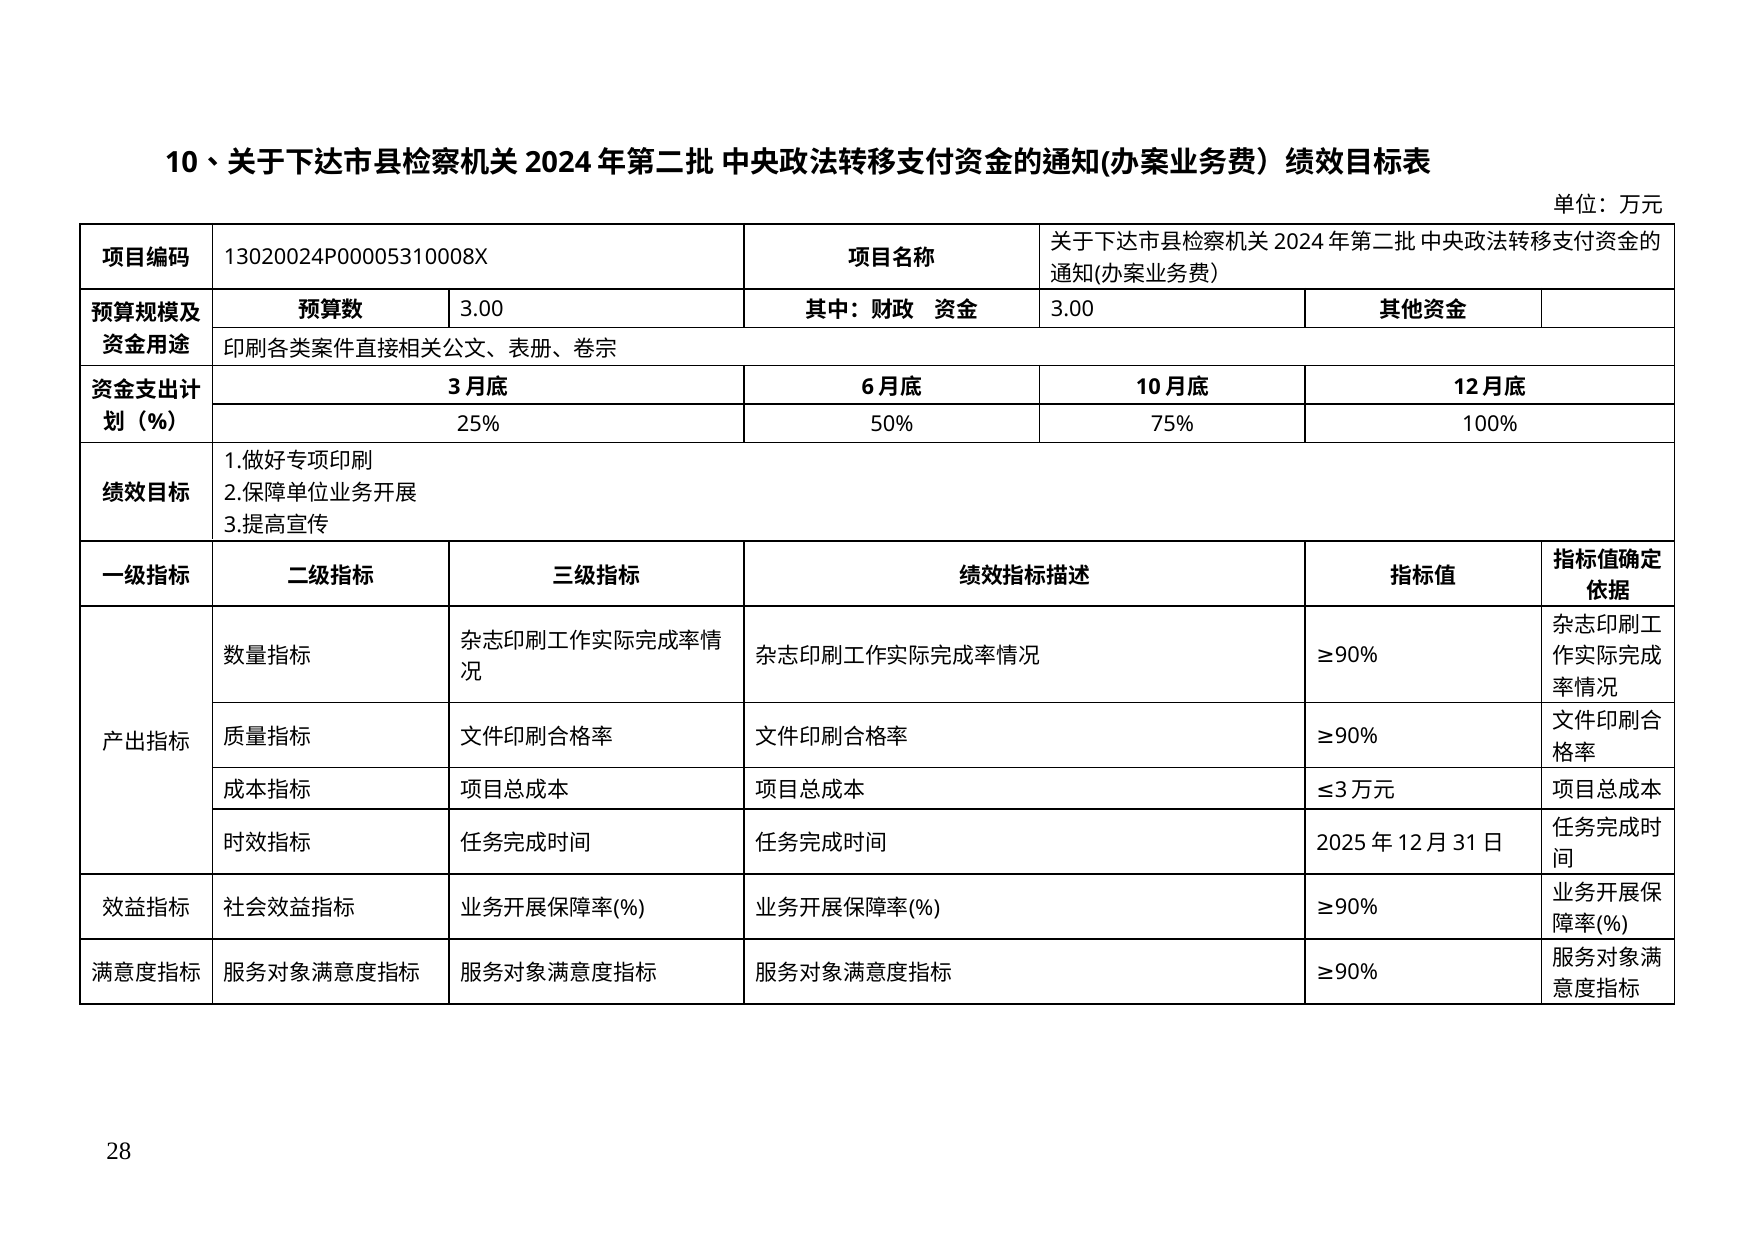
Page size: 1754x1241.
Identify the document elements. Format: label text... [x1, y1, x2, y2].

table_cell 3.00 [1040, 290, 1304, 326]
table_cell 文件印刷合格率 [450, 703, 743, 767]
table_cell 预算规模及资金用途 [81, 290, 212, 365]
table_cell 75% [1040, 405, 1304, 442]
table_cell 业务开展保障率(%) [745, 875, 1304, 938]
table_cell 杂志印刷工作实际完成率情况 [450, 607, 743, 702]
table_header 三级指标 [450, 542, 743, 605]
table_cell 社会效益指标 [213, 875, 448, 938]
table_cell 任务完成时间 [450, 810, 743, 873]
table_cell 项目总成本 [1542, 768, 1674, 808]
table_cell 3月底 [213, 366, 743, 403]
table_cell [1542, 290, 1674, 326]
table_cell 杂志印刷工作实际完成率情况 [745, 607, 1304, 702]
table_cell 12月底 [1306, 366, 1674, 403]
table_cell 印刷各类案件直接相关公文、表册、卷宗 [213, 328, 1674, 365]
table_cell 项目编码 [81, 225, 212, 288]
table_cell 13020024P00005310008X [213, 225, 743, 288]
table_cell 产出指标 [81, 607, 212, 873]
table_cell 关于下达市县检察机关2024年第二批 中央政法转移支付资金的通知(办案业务费） [1040, 225, 1674, 288]
table_header 一级指标 [81, 542, 212, 605]
table_cell 任务完成时间 [1542, 810, 1674, 873]
table_cell 文件印刷合格率 [1542, 703, 1674, 767]
text 10、关于下达市县检察机关2024年第二批 中央政法转移支付资金的通知(办案业务费）绩效目标表 [106, 142, 1648, 181]
table_cell 服务对象满意度指标 [213, 940, 448, 1003]
table_cell 预算数 [213, 290, 448, 326]
table_cell 50% [745, 405, 1039, 442]
table_cell 成本指标 [213, 768, 448, 808]
table_cell 项目总成本 [450, 768, 743, 808]
table_cell 满意度指标 [81, 940, 212, 1003]
table_cell 服务对象满意度指标 [450, 940, 743, 1003]
table_cell ≥90% [1306, 940, 1541, 1003]
table_cell 其中：财政 资金 [745, 290, 1039, 326]
table_cell ≥90% [1306, 607, 1541, 702]
table_cell ≥90% [1306, 703, 1541, 767]
table_header 单位：万元 [81, 183, 1674, 223]
table_cell 业务开展保障率(%) [1542, 875, 1674, 938]
table_cell 质量指标 [213, 703, 448, 767]
table_cell 业务开展保障率(%) [450, 875, 743, 938]
table_cell 项目总成本 [745, 768, 1304, 808]
table_header 指标值 [1306, 542, 1541, 605]
table_cell 100% [1306, 405, 1674, 442]
table_cell 资金支出计划（%） [81, 366, 212, 442]
table_cell 数量指标 [213, 607, 448, 702]
table_cell 2025年12月31日 [1306, 810, 1541, 873]
table_cell ≥90% [1306, 875, 1541, 938]
table_header 绩效指标描述 [745, 542, 1304, 605]
table_header 二级指标 [213, 542, 448, 605]
table_cell 项目名称 [745, 225, 1039, 288]
table_cell 6月底 [745, 366, 1039, 403]
table_cell ≤3万元 [1306, 768, 1541, 808]
table_cell 杂志印刷工作实际完成率情况 [1542, 607, 1674, 702]
table_cell 服务对象满意度指标 [745, 940, 1304, 1003]
table_cell 文件印刷合格率 [745, 703, 1304, 767]
table_cell 效益指标 [81, 875, 212, 938]
table_cell 其他资金 [1306, 290, 1541, 326]
table_cell 1.做好专项印刷 2.保障单位业务开展 3.提高宣传 [213, 443, 1674, 538]
table_cell 3.00 [450, 290, 743, 326]
table_header 指标值确定依据 [1542, 542, 1674, 605]
table_cell 服务对象满意度指标 [1542, 940, 1674, 1003]
table_cell 绩效目标 [81, 443, 212, 538]
table_cell 任务完成时间 [745, 810, 1304, 873]
table_cell 10月底 [1040, 366, 1304, 403]
table_cell 时效指标 [213, 810, 448, 873]
table_cell 25% [213, 405, 743, 442]
